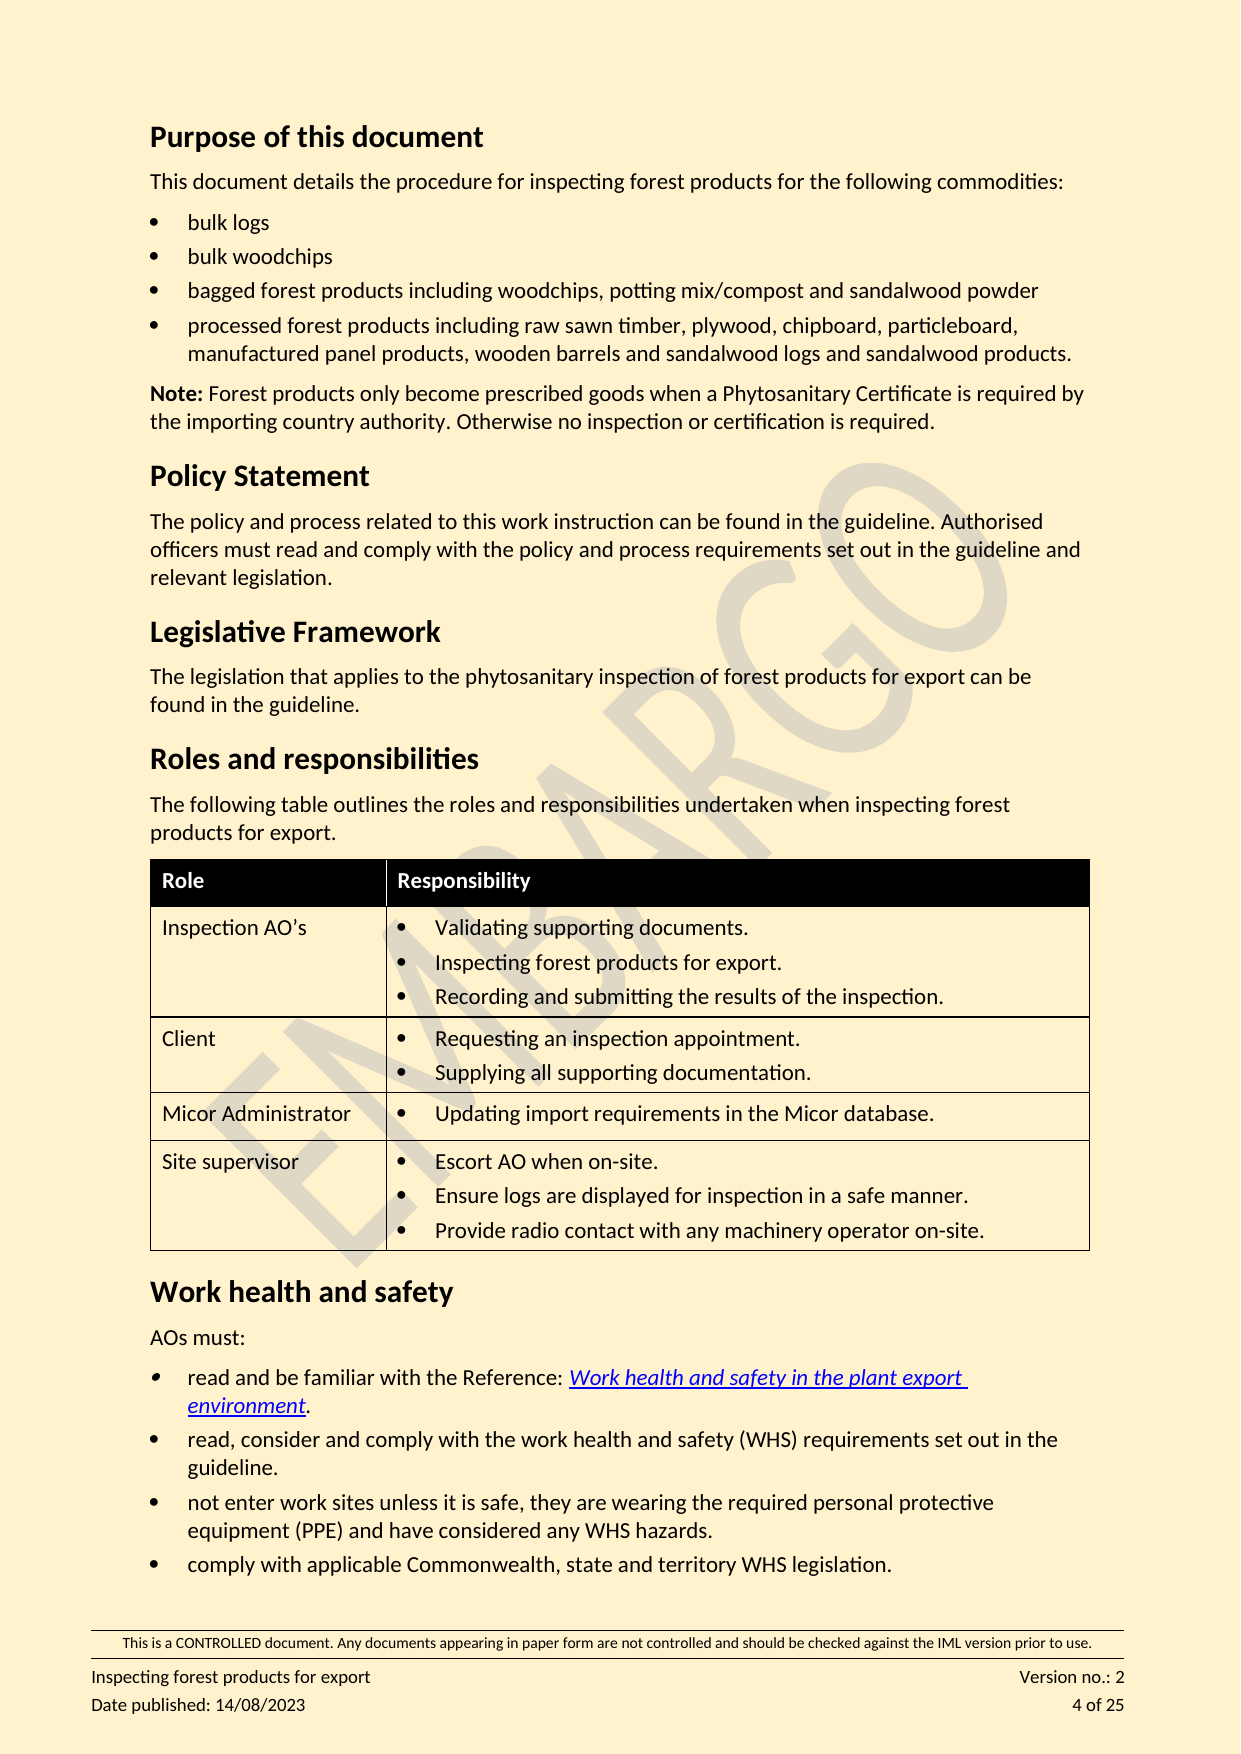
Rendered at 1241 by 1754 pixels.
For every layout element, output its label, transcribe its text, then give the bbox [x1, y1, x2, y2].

table_cell Requesting an inspection appointment. Supplying all supporting documentation. [387, 1018, 1089, 1092]
table_cell Client [151, 1018, 386, 1092]
text This document details the procedure for inspecting forest products for the following commodities: [150, 167, 1090, 196]
table_cell Validating supporting documents. Inspecting forest products for export. Recording and submitting the results of the inspection. [387, 907, 1089, 1016]
subtitle Purpose of this document [150, 117, 1090, 155]
table_cell Updating import requirements in the Micor database. [387, 1093, 1089, 1140]
table_cell Escort AO when on-site. Ensure logs are displayed for inspection in a safe manner. Provide radio contact with any machinery operator on-site. [387, 1141, 1089, 1250]
text Note: Forest products only become prescribed goods when a Phytosanitary Certificate is required by the importing country authority. Otherwise no inspection or certification is required. [150, 379, 1090, 435]
list read and be familiar with the Reference: Work health and safety in the plant export environment. [150, 1363, 1090, 1419]
subtitle Work health and safety [150, 1272, 1090, 1310]
text The legislation that applies to the phytosanitary inspection of forest products for export can be found in the guideline. [150, 662, 1090, 718]
table_cell Site supervisor [151, 1141, 386, 1250]
list comply with applicable Commonwealth, state and territory WHS legislation. [150, 1550, 1090, 1578]
table_header Responsibility [387, 860, 1089, 906]
subtitle Roles and responsibilities [150, 739, 1090, 777]
table_cell Inspection AO’s [151, 907, 386, 1016]
subtitle Policy Statement [150, 456, 1090, 494]
subtitle Legislative Framework [150, 612, 1090, 650]
text The following table outlines the roles and responsibilities undertaken when inspecting forest products for export. [150, 790, 1090, 846]
table_header Role [151, 860, 386, 906]
list processed forest products including raw sawn timber, plywood, chipboard, particleboard, manufactured panel products, wooden barrels and sandalwood logs and sandalwood products. [150, 311, 1090, 367]
list not enter work sites unless it is safe, they are wearing the required personal protective equipment (PPE) and have considered any WHS hazards. [150, 1488, 1090, 1544]
list bulk logs [150, 208, 1090, 236]
list bulk woodchips [150, 242, 1090, 270]
text The policy and process related to this work instruction can be found in the guideline. Authorised officers must read and comply with the policy and process requirements set out in the guideline and relevant legislation. [150, 507, 1090, 591]
list bagged forest products including woodchips, potting mix/compost and sandalwood powder [150, 277, 1090, 304]
table_cell Micor Administrator [151, 1093, 386, 1140]
list read, consider and comply with the work health and safety (WHS) requirements set out in the guideline. [150, 1425, 1090, 1481]
text AOs must: [150, 1323, 1090, 1351]
